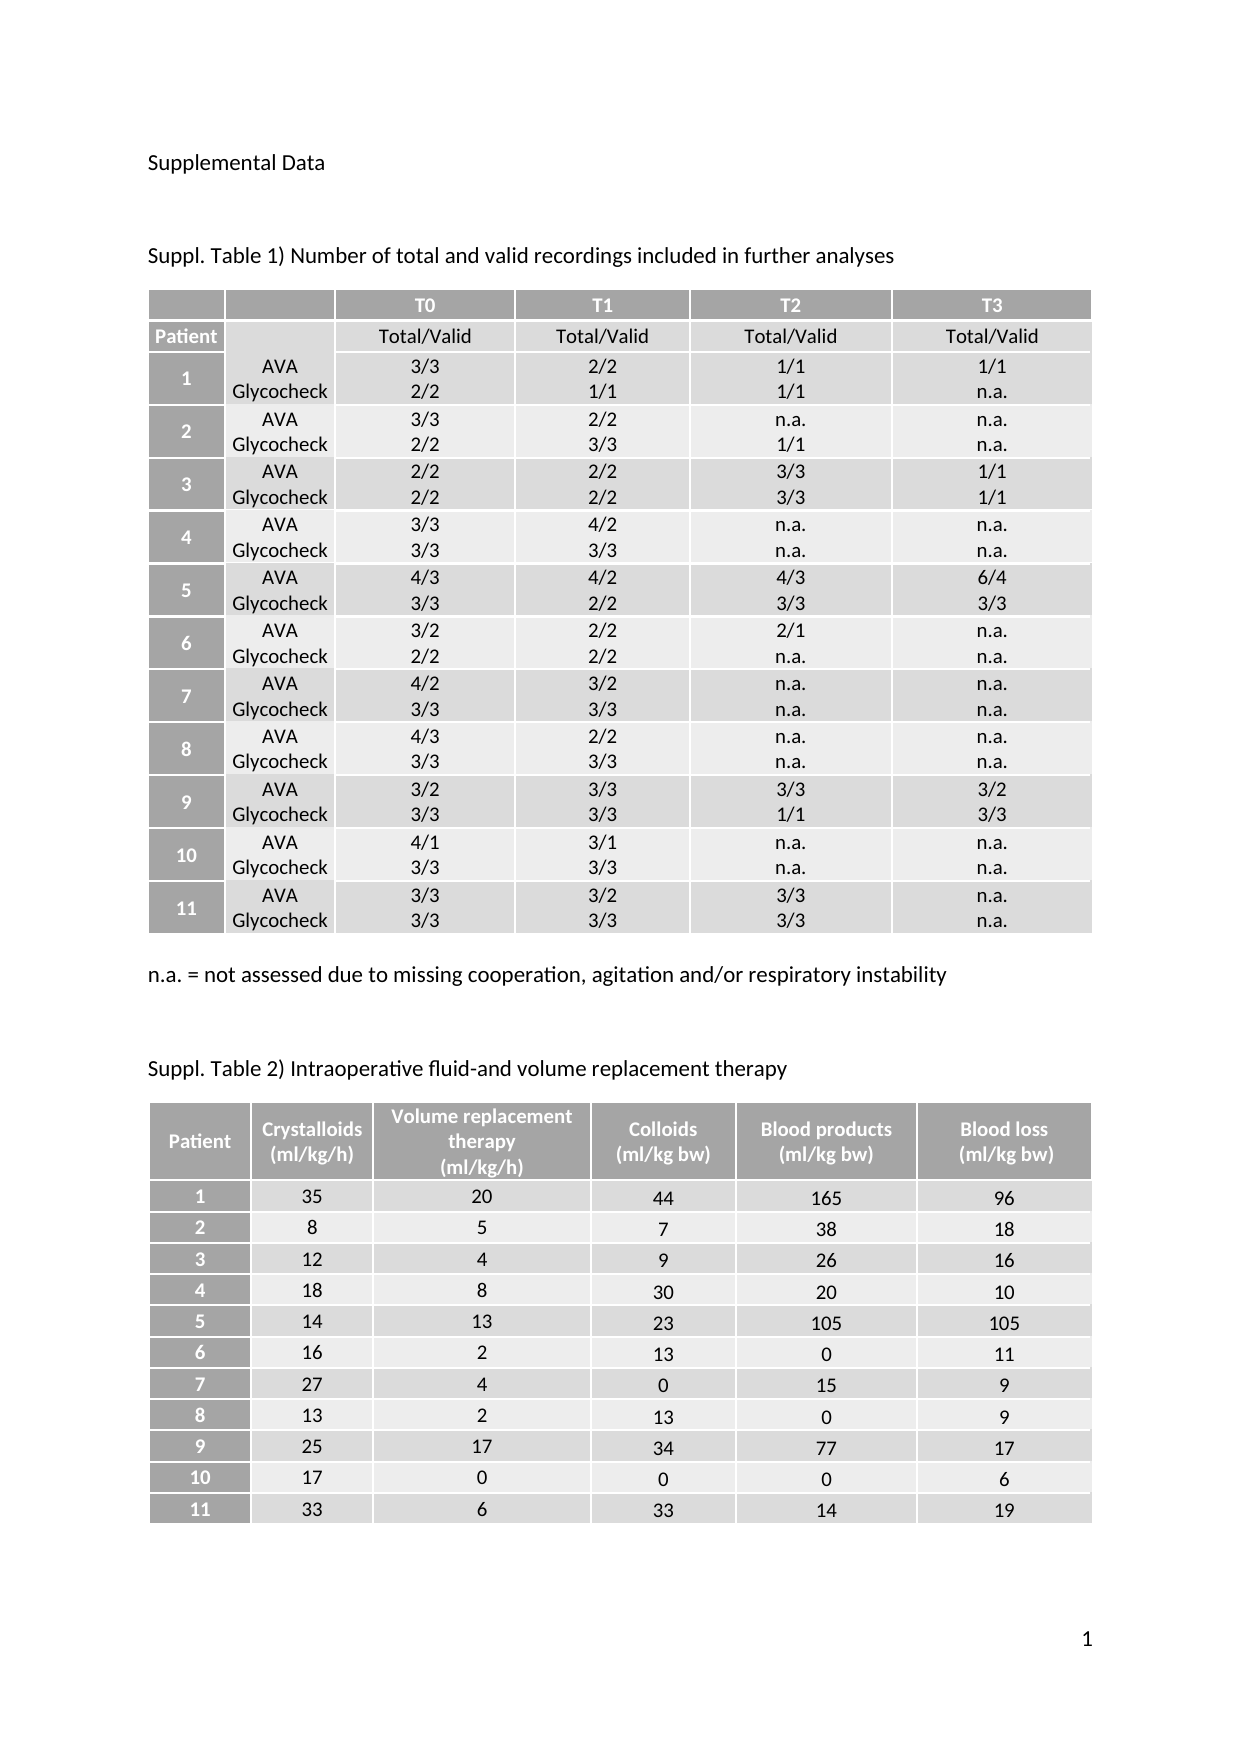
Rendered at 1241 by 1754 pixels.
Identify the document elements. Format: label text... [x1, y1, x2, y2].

table_cell 7 [149, 670, 224, 721]
table_cell 8 [252, 1213, 372, 1242]
table_cell 23 [592, 1306, 735, 1336]
table_cell 3/2 3/3 [893, 774, 1092, 827]
table_cell AVA Glycocheck [226, 457, 334, 509]
table_cell 8 [374, 1275, 590, 1304]
table_cell 2 [149, 406, 224, 457]
table_cell n.a. n.a. [893, 404, 1092, 457]
table_cell 4 [374, 1369, 590, 1398]
table_cell 4/2 2/2 [516, 565, 689, 615]
table_cell 96 [918, 1181, 1092, 1211]
table_cell 10 [918, 1273, 1092, 1304]
table_cell 38 [737, 1213, 916, 1242]
table_cell 6/4 3/3 [893, 563, 1092, 615]
table_cell n.a. n.a. [691, 723, 891, 774]
table_cell 44 [592, 1181, 735, 1211]
table_cell 17 [918, 1429, 1092, 1461]
table_cell 19 [918, 1492, 1092, 1523]
table_cell 5 [150, 1306, 250, 1336]
table_cell 1 [149, 353, 224, 404]
table_cell 1/1 1/1 [893, 457, 1092, 509]
table_header T3 [893, 290, 1091, 319]
table_cell 2 [150, 1213, 250, 1242]
table_cell AVA Glycocheck [226, 774, 334, 827]
text Suppl. Table 1) Number of total and valid recordings included in further analyses [148, 241, 1093, 269]
table_cell Total/Valid [336, 322, 514, 351]
table_header T1 [516, 290, 689, 319]
table_cell n.a. n.a. [893, 615, 1092, 668]
table_header T2 [691, 290, 891, 319]
table_cell 6 [149, 618, 224, 668]
table_cell 16 [918, 1242, 1092, 1273]
table_cell 3/1 3/3 [516, 829, 689, 880]
table_cell 13 [592, 1338, 735, 1367]
table_cell 9 [918, 1367, 1092, 1398]
table_cell 9 [918, 1398, 1092, 1429]
table_cell 4 [150, 1275, 250, 1304]
table_cell 0 [737, 1338, 916, 1367]
table_cell 3 [150, 1244, 250, 1273]
table_cell n.a. 1/1 [691, 406, 891, 457]
table_cell 9 [592, 1244, 735, 1273]
table_cell 2/1 n.a. [691, 618, 891, 668]
table_header [226, 290, 334, 319]
table_cell 105 [918, 1304, 1092, 1336]
table_cell 33 [252, 1494, 372, 1523]
text Suppl. Table 2) Intraoperative fluid-and volume replacement therapy [148, 1054, 1093, 1082]
table_header [149, 290, 224, 319]
table_cell 13 [592, 1400, 735, 1429]
table_cell 27 [252, 1369, 372, 1398]
table_cell 11 [149, 882, 224, 933]
table_cell 16 [252, 1338, 372, 1367]
table_header Volume replacement therapy (ml/kg/h) [374, 1103, 590, 1179]
table_cell 2 [374, 1400, 590, 1429]
table_cell 4/2 3/3 [336, 670, 514, 721]
table_cell 20 [374, 1181, 590, 1211]
table_cell AVA Glycocheck [226, 404, 334, 457]
table_cell AVA Glycocheck [226, 880, 334, 933]
table_cell 4/3 3/3 [691, 565, 891, 615]
table_cell 18 [252, 1275, 372, 1304]
table_cell 34 [592, 1431, 735, 1461]
table_cell n.a. n.a. [893, 668, 1092, 721]
table_cell 4/3 3/3 [336, 565, 514, 615]
table_cell 14 [737, 1494, 916, 1523]
table_cell Patient [149, 322, 224, 351]
table_cell 33 [592, 1494, 735, 1523]
table_cell 2/2 1/1 [516, 353, 689, 404]
table_cell 35 [252, 1181, 372, 1211]
text n.a. = not assessed due to missing cooperation, agitation and/or respiratory instability [148, 960, 1093, 988]
table_cell n.a. n.a. [893, 510, 1092, 562]
table_header T0 [336, 290, 514, 319]
table_cell 4 [374, 1244, 590, 1273]
table_cell 3/3 2/2 [336, 406, 514, 457]
table_cell 2/2 2/2 [336, 459, 514, 509]
table_cell 105 [737, 1306, 916, 1336]
table_cell AVA Glycocheck [226, 721, 334, 774]
table_header Blood loss (ml/kg bw) [918, 1103, 1091, 1179]
text Supplemental Data [148, 148, 1093, 176]
table_cell 10 [149, 829, 224, 880]
table_header Patient [150, 1103, 250, 1179]
table_cell 3/2 3/3 [516, 670, 689, 721]
table_header Blood products (ml/kg bw) [737, 1103, 916, 1179]
table_cell 3/3 2/2 [336, 353, 514, 404]
table_header Crystalloids (ml/kg/h) [252, 1103, 372, 1179]
table_cell 17 [374, 1431, 590, 1461]
table_cell n.a. n.a. [691, 670, 891, 721]
table_cell 3/2 3/3 [516, 882, 689, 933]
table_cell n.a. n.a. [893, 880, 1092, 933]
table_cell n.a. n.a. [893, 827, 1092, 880]
table_cell AVA Glycocheck [226, 668, 334, 721]
table_cell 4 [149, 512, 224, 562]
table_cell 3/3 3/3 [691, 882, 891, 933]
table_cell 6 [918, 1461, 1092, 1492]
table_cell 20 [737, 1275, 916, 1304]
table_cell 2/2 3/3 [516, 406, 689, 457]
table_cell 6 [150, 1338, 250, 1367]
table_cell 3/3 1/1 [691, 776, 891, 827]
table_cell n.a. n.a. [691, 829, 891, 880]
table_cell AVA Glycocheck [226, 510, 334, 562]
table_cell 10 [150, 1463, 250, 1492]
table_cell 9 [149, 776, 224, 827]
table_cell 0 [737, 1400, 916, 1429]
table_cell 15 [737, 1369, 916, 1398]
table_cell 4/2 3/3 [516, 512, 689, 562]
table_cell 9 [150, 1431, 250, 1461]
table_cell 4/3 3/3 [336, 723, 514, 774]
table_cell AVA Glycocheck [226, 563, 334, 615]
table_cell 14 [252, 1306, 372, 1336]
table_cell 11 [150, 1494, 250, 1523]
table_cell 5 [374, 1213, 590, 1242]
table_cell 3/2 3/3 [336, 776, 514, 827]
table_cell 8 [149, 723, 224, 774]
table_cell 13 [252, 1400, 372, 1429]
table_cell 1 [150, 1181, 250, 1211]
table_cell 25 [252, 1431, 372, 1461]
table_cell 0 [374, 1463, 590, 1492]
table_cell Total/Valid [516, 322, 689, 351]
table_cell n.a. n.a. [691, 512, 891, 562]
table_cell 26 [737, 1244, 916, 1273]
table_cell 18 [918, 1211, 1092, 1242]
table_cell n.a. n.a. [893, 721, 1092, 774]
table_cell 11 [918, 1336, 1092, 1367]
table_cell AVA Glycocheck [226, 615, 334, 668]
table_cell 1/1 1/1 [691, 353, 891, 404]
table_cell Total/Valid [893, 322, 1092, 351]
table_cell 4/1 3/3 [336, 829, 514, 880]
table_cell 3/2 2/2 [336, 618, 514, 668]
table_cell Total/Valid [691, 322, 891, 351]
table_cell 2/2 3/3 [516, 723, 689, 774]
table_cell 3/3 3/3 [336, 882, 514, 933]
table_cell 3 [149, 459, 224, 509]
table_cell 3/3 3/3 [516, 776, 689, 827]
table_cell 1/1 n.a. [893, 351, 1092, 404]
table_cell 0 [737, 1463, 916, 1492]
table_cell AVA Glycocheck [226, 827, 334, 880]
table_cell 2/2 2/2 [516, 618, 689, 668]
table_cell 3/3 3/3 [336, 512, 514, 562]
table_cell 13 [374, 1306, 590, 1336]
table_cell 77 [737, 1431, 916, 1461]
table_cell 30 [592, 1275, 735, 1304]
table_cell 6 [374, 1494, 590, 1523]
table_cell AVA Glycocheck [226, 351, 334, 404]
table_cell 7 [150, 1369, 250, 1398]
table_cell 7 [592, 1213, 735, 1242]
table_cell 12 [252, 1244, 372, 1273]
table_cell 2 [374, 1338, 590, 1367]
table_cell 8 [150, 1400, 250, 1429]
table_cell 2/2 2/2 [516, 459, 689, 509]
table_cell 165 [737, 1181, 916, 1211]
table_cell [226, 322, 334, 351]
table_cell 5 [149, 565, 224, 615]
table_cell 0 [592, 1369, 735, 1398]
table_cell 3/3 3/3 [691, 459, 891, 509]
table_cell 17 [252, 1463, 372, 1492]
table_header Colloids (ml/kg bw) [592, 1103, 735, 1179]
table_cell 0 [592, 1463, 735, 1492]
